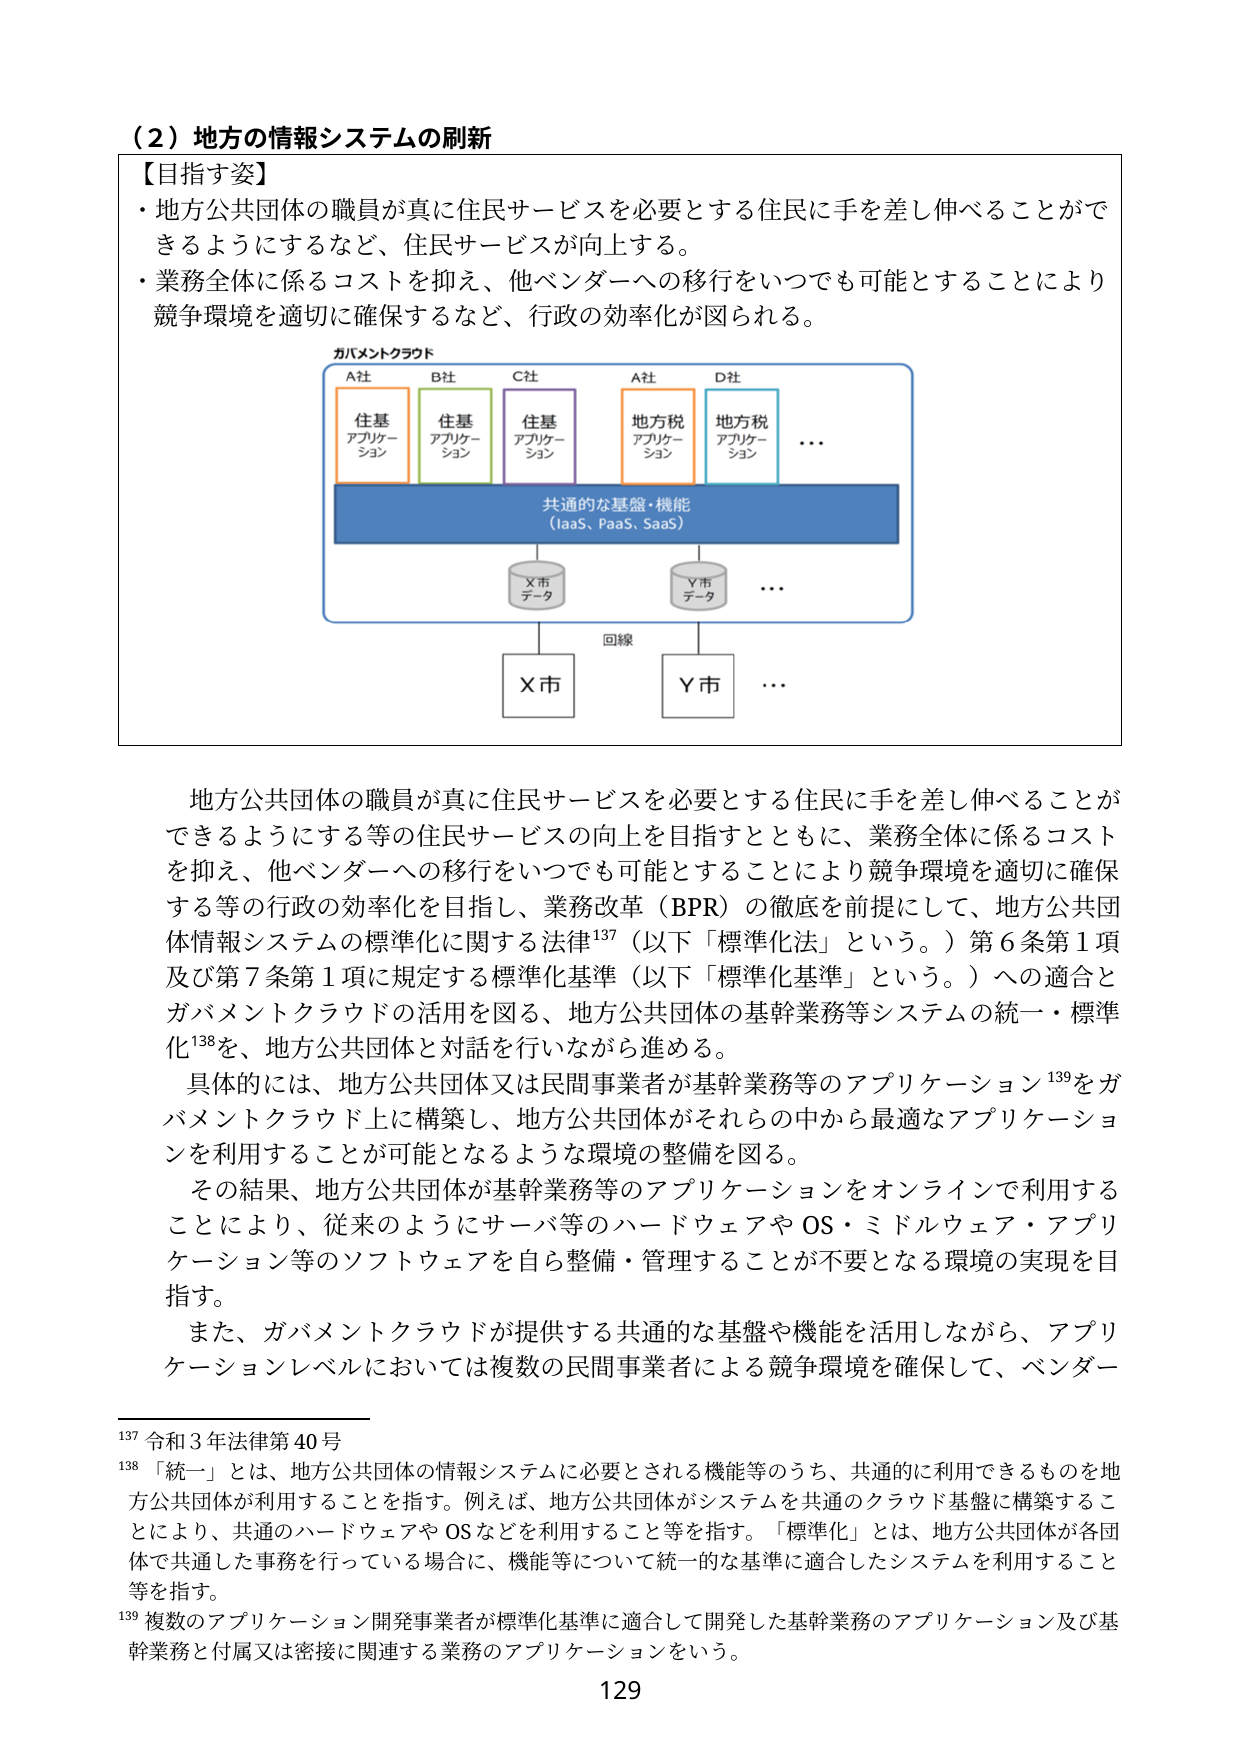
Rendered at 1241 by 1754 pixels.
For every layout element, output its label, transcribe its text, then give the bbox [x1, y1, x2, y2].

table_header 【目指す姿】 ・地方公共団体の職員が真に住民サービスを必要とする住民に手を差し伸べることができるようにするなど、住民サービスが向上する。 ・業務全体に係るコストを抑え、他ベンダーへの移行をいつでも可能とすることにより競争環境を適切に確保するなど、行政の効率化が図られる。 [119, 155, 1121, 745]
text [162, 1313, 1122, 1383]
text 地方公共団体の職員が真に住民サービスを必要とする住民に手を差し伸べることができるようにする等の住民サービスの向上を目指すとともに、業務全体に係るコストを抑え、他ベンダーへの移行をいつでも可能とすることにより競争環境を適切に確保する等の行政の効率化を目指し、業務改革（BPR）の徹底を前提にして、地方公共団体情報システムの標準化に関する法律（以下「標準化法」という。）第６条第１項及び第７条第１項に規定する標準化基準（以下「標準化基準」という。）への適合とガバメントクラウドの活用を図る、地方公共団体の基幹業務等システムの統一・標準化を、地方公共団体と対話を行いながら進める。 [165, 781, 1122, 1065]
subtitle （２）地方の情報システムの刷新 [118, 118, 1122, 154]
text 具体的には、地方公共団体又は民間事業者が基幹業務等のアプリケーションをガバメントクラウド上に構築し、地方公共団体がそれらの中から最適なアプリケーションを利用することが可能となるような環境の整備を図る。 [162, 1065, 1122, 1171]
text その結果、地方公共団体が基幹業務等のアプリケーションをオンラインで利用することにより、従来のようにサーバ等のハードウェアやOS・ミドルウェア・アプリケーション等のソフトウェアを自ら整備・管理することが不要となる環境の実現を目指す。 [165, 1171, 1122, 1313]
picture [315, 342, 926, 726]
